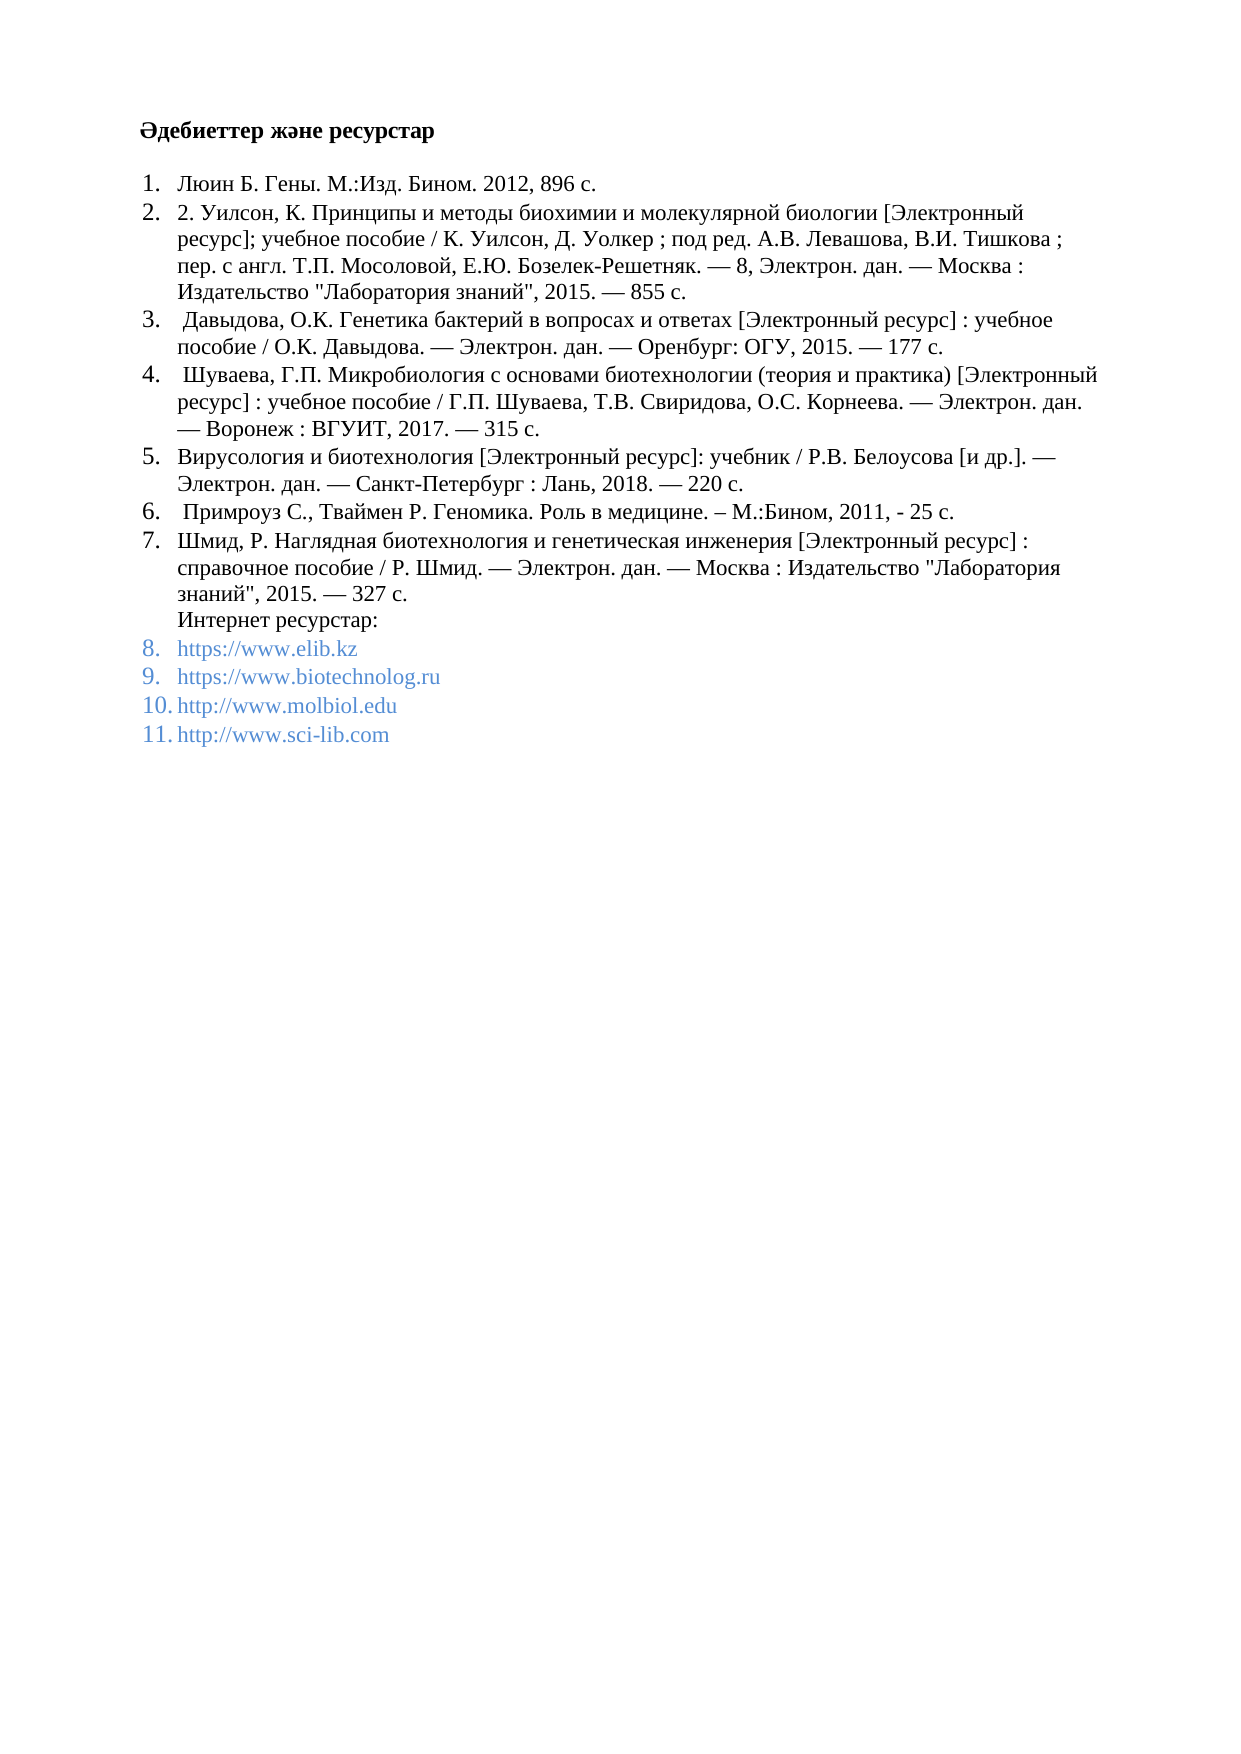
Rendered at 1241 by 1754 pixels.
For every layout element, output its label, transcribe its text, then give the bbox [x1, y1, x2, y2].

list http://www.sci-lib.com [142, 719, 1105, 748]
list Шуваева, Г.П. Микробиология с основами биотехнологии (теория и практика) [Электронный ресурс] : учебное пособие / Г.П. Шуваева, Т.В. Свиридова, О.С. Корнеева. — Электрон. дан. — Воронеж : ВГУИТ, 2017. — 315 с. [142, 359, 1105, 441]
list https://www.elib.kz [142, 633, 1105, 661]
list Шмид, Р. Наглядная биотехнология и генетическая инженерия [Электронный ресурс] : справочное пособие / Р. Шмид. — Электрон. дан. — Москва : Издательство "Лаборатория знаний", 2015. — 327 с. [142, 525, 1105, 606]
list https://www.biotechnolog.ru [142, 661, 1105, 690]
list Интернет ресурстар: [177, 606, 1105, 633]
list Вирусология и биотехнология [Электронный ресурс]: учебник / Р.В. Белоусова [и др.]. — Электрон. дан. — Санкт-Петербург : Лань, 2018. — 220 с. [142, 441, 1105, 496]
list Люин Б. Гены. М.:Изд. Бином. 2012, 896 с. [142, 168, 1105, 197]
list 2. Уилсон, К. Принципы и методы биохимии и молекулярной биологии [Электронный ресурс]; учебное пособие / К. Уилсон, Д. Уолкер ; под ред. А.В. Левашова, В.И. Тишкова ; пер. с англ. Т.П. Мосоловой, Е.Ю. Бозелек-Решетняк. — 8, Электрон. дан. — Москва : Издательство "Лаборатория знаний", 2015. — 855 с. [142, 197, 1105, 304]
list http://www.molbiol.edu [142, 690, 1105, 719]
list Давыдова, О.К. Генетика бактерий в вопросах и ответах [Электронный ресурс] : учебное пособие / О.К. Давыдова. — Электрон. дан. — Оренбург: ОГУ, 2015. — 177 с. [142, 304, 1105, 359]
text Әдебиеттер және ресурстар [98, 116, 1230, 143]
list Примроуз С., Тваймен Р. Геномика. Роль в медицине. – М.:Бином, 2011, - 25 с. [142, 496, 1105, 525]
